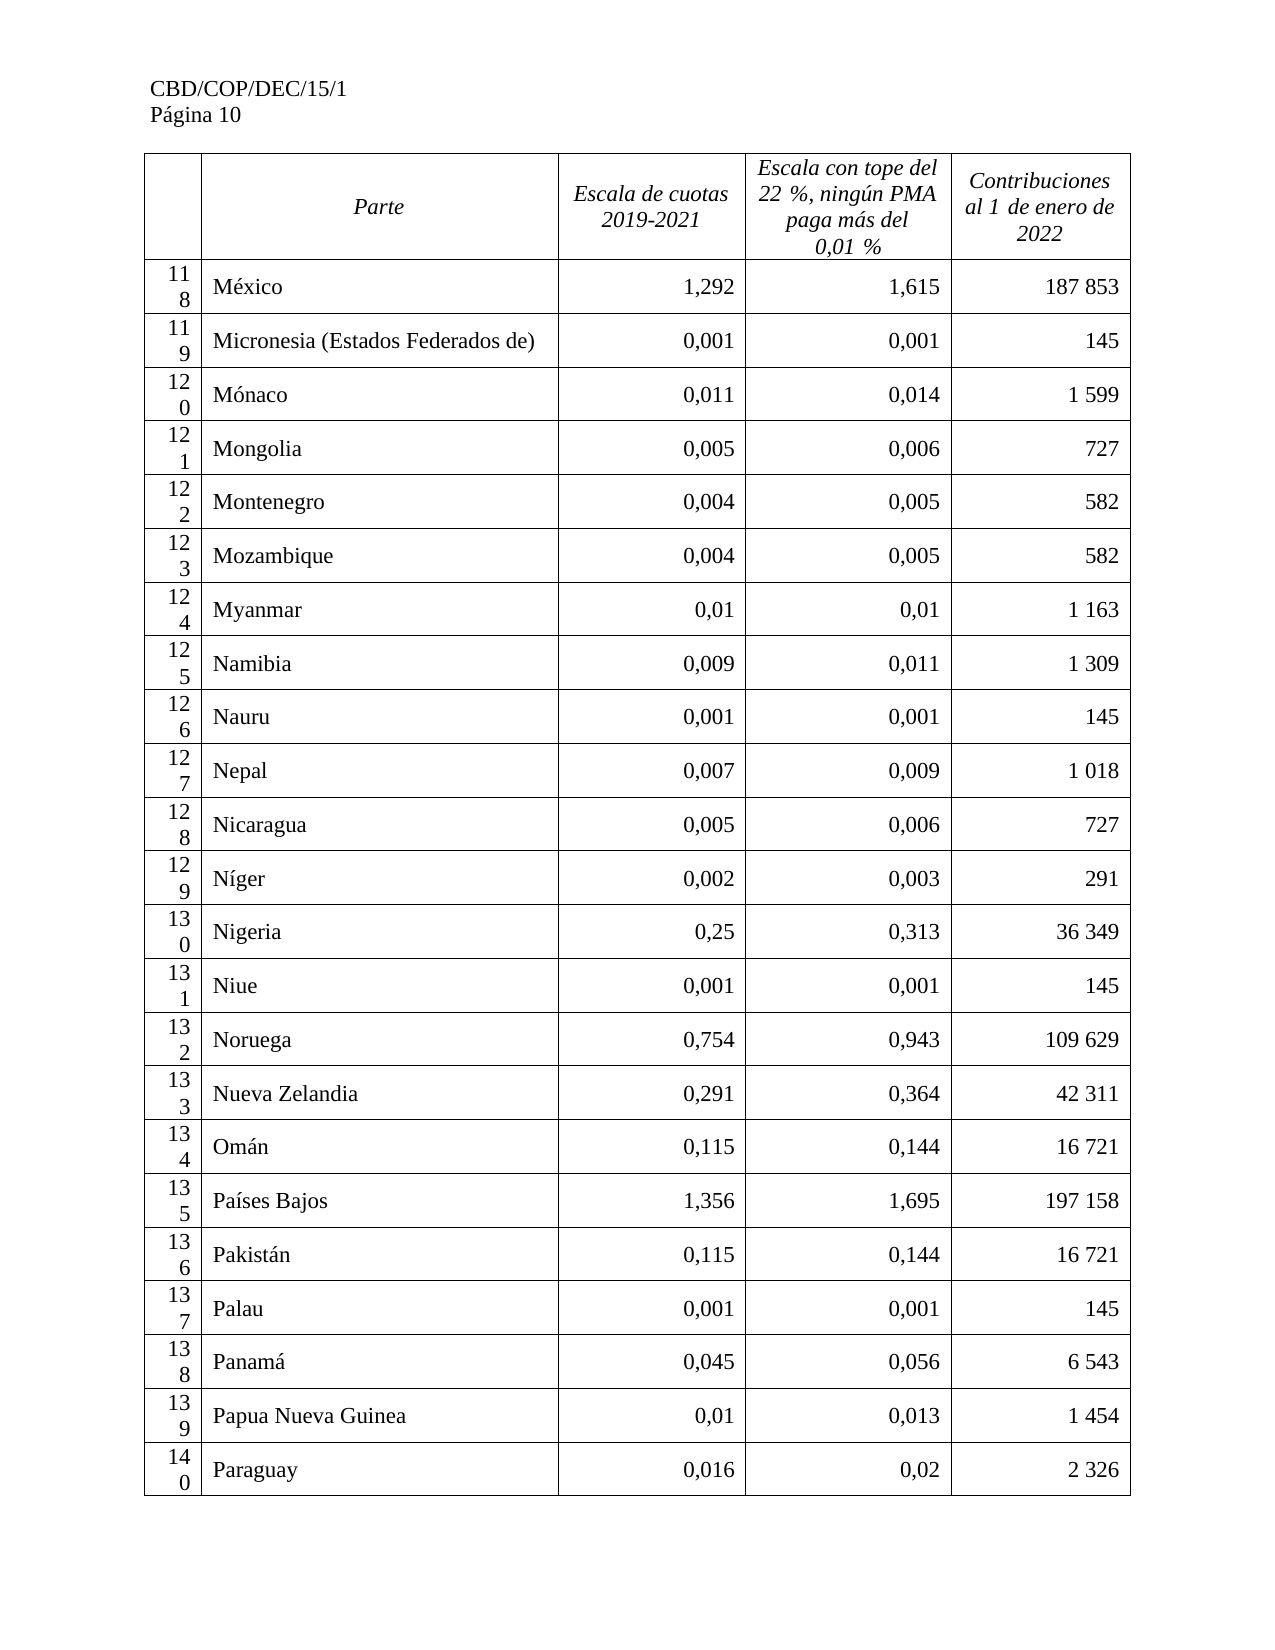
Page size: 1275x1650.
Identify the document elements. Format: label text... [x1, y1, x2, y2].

table_cell 0,045 [559, 1335, 745, 1388]
table_cell 0,016 [559, 1443, 745, 1495]
table_cell Nueva Zelandia [202, 1066, 558, 1119]
table_cell 0,013 [746, 1389, 951, 1442]
table_cell 0,006 [746, 798, 951, 850]
table_cell 727 [952, 798, 1130, 850]
table_cell Myanmar [202, 583, 558, 635]
table_cell 119 [145, 314, 201, 367]
table_cell 129 [145, 851, 201, 904]
table_cell 36 349 [952, 905, 1130, 958]
table_cell 132 [145, 1013, 201, 1065]
table_cell México [202, 260, 558, 313]
table_cell 1,615 [746, 260, 951, 313]
table_cell 0,003 [746, 851, 951, 904]
table_cell Paraguay [202, 1443, 558, 1495]
table_cell 145 [952, 959, 1130, 1012]
table_cell 127 [145, 744, 201, 797]
table_cell 135 [145, 1174, 201, 1227]
table_cell Namibia [202, 636, 558, 689]
table_cell 123 [145, 529, 201, 582]
table_cell 582 [952, 529, 1130, 582]
table_cell Nauru [202, 690, 558, 743]
table_cell Palau [202, 1281, 558, 1334]
table_cell 0,006 [746, 421, 951, 474]
table_cell 145 [952, 690, 1130, 743]
table_cell Papua Nueva Guinea [202, 1389, 558, 1442]
table_cell Noruega [202, 1013, 558, 1065]
table_cell Mongolia [202, 421, 558, 474]
table_cell 727 [952, 421, 1130, 474]
table_cell 0,115 [559, 1228, 745, 1280]
table_cell 0,014 [746, 368, 951, 420]
table_cell 0,001 [746, 690, 951, 743]
table_cell 0,005 [746, 475, 951, 528]
table_cell 0,313 [746, 905, 951, 958]
table_cell Niue [202, 959, 558, 1012]
table_cell 0,001 [746, 314, 951, 367]
table_cell 145 [952, 314, 1130, 367]
table_cell 138 [145, 1335, 201, 1388]
table_cell 131 [145, 959, 201, 1012]
table_cell 291 [952, 851, 1130, 904]
table_cell 1,292 [559, 260, 745, 313]
table_cell 0,01 [559, 1389, 745, 1442]
table_cell 134 [145, 1120, 201, 1173]
table_cell 145 [952, 1281, 1130, 1334]
table_cell 0,004 [559, 529, 745, 582]
table_cell 125 [145, 636, 201, 689]
table_cell Panamá [202, 1335, 558, 1388]
table_header Contribuciones al 1 de enero de 2022 [952, 154, 1130, 259]
table_cell 197 158 [952, 1174, 1130, 1227]
table_header Escala con tope del 22 %, ningún PMA paga más del 0,01 % [746, 154, 951, 259]
table_cell 109 629 [952, 1013, 1130, 1065]
table_cell 139 [145, 1389, 201, 1442]
table_cell 137 [145, 1281, 201, 1334]
table_cell 16 721 [952, 1228, 1130, 1280]
table_cell 128 [145, 798, 201, 850]
table_cell Micronesia (Estados Federados de) [202, 314, 558, 367]
table_cell 0,02 [746, 1443, 951, 1495]
table_cell 122 [145, 475, 201, 528]
table_cell Nepal [202, 744, 558, 797]
table_cell 0,001 [559, 314, 745, 367]
table_cell 0,007 [559, 744, 745, 797]
table_cell Mozambique [202, 529, 558, 582]
table_cell 0,01 [746, 583, 951, 635]
table_cell 0,001 [559, 690, 745, 743]
table_cell Países Bajos [202, 1174, 558, 1227]
table_cell Nicaragua [202, 798, 558, 850]
table_cell 1 599 [952, 368, 1130, 420]
table_cell 0,001 [746, 1281, 951, 1334]
table_cell 121 [145, 421, 201, 474]
table_cell 16 721 [952, 1120, 1130, 1173]
table_cell 130 [145, 905, 201, 958]
table_cell 6 543 [952, 1335, 1130, 1388]
table_cell 0,002 [559, 851, 745, 904]
table_cell 42 311 [952, 1066, 1130, 1119]
table_cell 118 [145, 260, 201, 313]
table_header Escala de cuotas 2019-2021 [559, 154, 745, 259]
table_cell 0,001 [746, 959, 951, 1012]
table_cell 0,056 [746, 1335, 951, 1388]
table_header Parte [202, 154, 558, 259]
table_cell 0,943 [746, 1013, 951, 1065]
table_cell 126 [145, 690, 201, 743]
table_cell 0,144 [746, 1120, 951, 1173]
table_cell Montenegro [202, 475, 558, 528]
table_cell 0,144 [746, 1228, 951, 1280]
table_cell 0,004 [559, 475, 745, 528]
table_cell 140 [145, 1443, 201, 1495]
table_cell 0,005 [746, 529, 951, 582]
table_cell 0,01 [559, 583, 745, 635]
table_cell 0,009 [559, 636, 745, 689]
table_cell 0,25 [559, 905, 745, 958]
table_cell 2 326 [952, 1443, 1130, 1495]
table_cell 0,291 [559, 1066, 745, 1119]
table_cell Nigeria [202, 905, 558, 958]
table_cell 0,005 [559, 798, 745, 850]
table_cell 120 [145, 368, 201, 420]
table_cell Níger [202, 851, 558, 904]
table_cell 0,001 [559, 959, 745, 1012]
table_cell 0,364 [746, 1066, 951, 1119]
table_cell 187 853 [952, 260, 1130, 313]
table_cell 0,009 [746, 744, 951, 797]
table_cell Omán [202, 1120, 558, 1173]
table_cell 133 [145, 1066, 201, 1119]
table_cell 136 [145, 1228, 201, 1280]
table_cell 0,754 [559, 1013, 745, 1065]
table_cell 1 163 [952, 583, 1130, 635]
table_cell 1 018 [952, 744, 1130, 797]
table_cell 0,011 [746, 636, 951, 689]
table_cell 0,005 [559, 421, 745, 474]
table_cell 1 309 [952, 636, 1130, 689]
table_cell Pakistán [202, 1228, 558, 1280]
table_cell 1,695 [746, 1174, 951, 1227]
table_cell 1 454 [952, 1389, 1130, 1442]
table_cell 0,001 [559, 1281, 745, 1334]
table_cell 0,115 [559, 1120, 745, 1173]
table_cell Mónaco [202, 368, 558, 420]
table_cell 124 [145, 583, 201, 635]
table_header [145, 154, 201, 259]
table_cell 0,011 [559, 368, 745, 420]
table_cell 1,356 [559, 1174, 745, 1227]
table_cell 582 [952, 475, 1130, 528]
